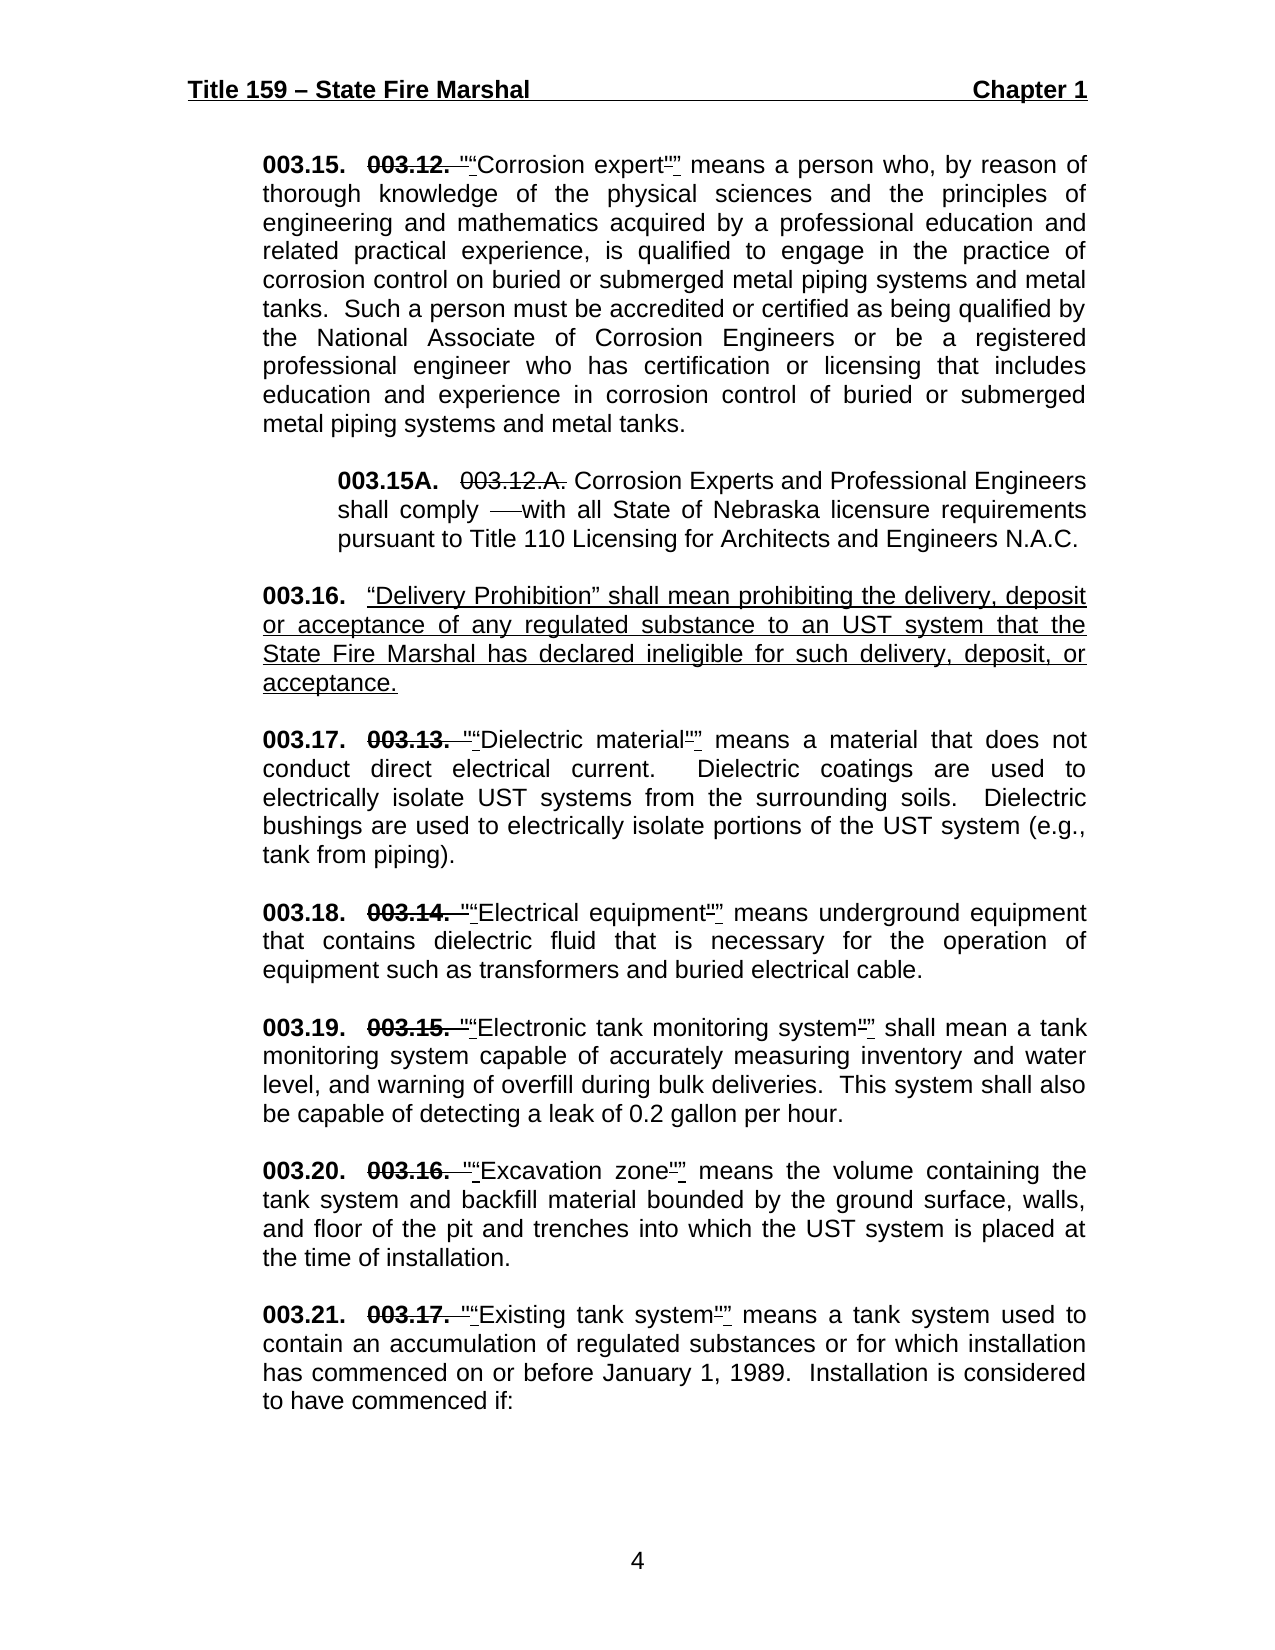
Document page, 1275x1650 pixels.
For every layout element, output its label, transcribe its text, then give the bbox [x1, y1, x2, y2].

list 003.16. "“Excavation zone"” means the volume containing the tank system and backfill material bounded by the ground surface, walls, and floor of the pit and trenches into which the UST system is placed at the time of installation. [262, 1156, 1087, 1271]
list 003.12. "“Corrosion expert"” means a person who, by reason of thorough knowledge of the physical sciences and the principles of engineering and mathematics acquired by a professional education and related practical experience, is qualified to engage in the practice of corrosion control on buried or submerged metal piping systems and metal tanks. Such a person must be accredited or certified as being qualified by the National Associate of Corrosion Engineers or be a registered professional engineer who has certification or licensing that includes education and experience in corrosion control of buried or submerged metal piping systems and metal tanks. [262, 150, 1087, 437]
list 003.14. "“Electrical equipment"” means underground equipment that contains dielectric fluid that is necessary for the operation of equipment such as transformers and buried electrical cable. [262, 897, 1087, 984]
list “Delivery Prohibition” shall mean prohibiting the delivery, deposit or acceptance of any regulated substance to an UST system that the State Fire Marshal has declared ineligible for such delivery, deposit, or acceptance. [262, 636, 1087, 664]
list 003.15. "“Electronic tank monitoring system"” shall mean a tank monitoring system capable of accurately measuring inventory and water level, and warning of overfill during bulk deliveries. This system shall also be capable of detecting a leak of 0.2 gallon per hour. [262, 1012, 1087, 1127]
list 003.12.A. Corrosion Experts and Professional Engineers shall comply with all State of Nebraska licensure requirements pursuant to Title 110 Licensing for Architects and Engineers N.A.C. [337, 466, 1087, 552]
list 003.17. "“Existing tank system"” means a tank system used to contain an accumulation of regulated substances or for which installation has commenced on or before January 1, 1989. Installation is considered to have commenced if: [262, 1300, 1087, 1415]
list “Delivery Prohibition” shall mean prohibiting the delivery, deposit or acceptance of any regulated substance to an UST system that the State Fire Marshal has declared ineligible for such delivery, deposit, or acceptance. [262, 665, 1087, 696]
list “Delivery Prohibition” shall mean prohibiting the delivery, deposit or acceptance of any regulated substance to an UST system that the State Fire Marshal has declared ineligible for such delivery, deposit, or acceptance. [262, 581, 1087, 635]
list 003.13. "“Dielectric material"” means a material that does not conduct direct electrical current. Dielectric coatings are used to electrically isolate UST systems from the surrounding soils. Dielectric bushings are used to electrically isolate portions of the UST system (e.g., tank from piping). [262, 725, 1087, 869]
